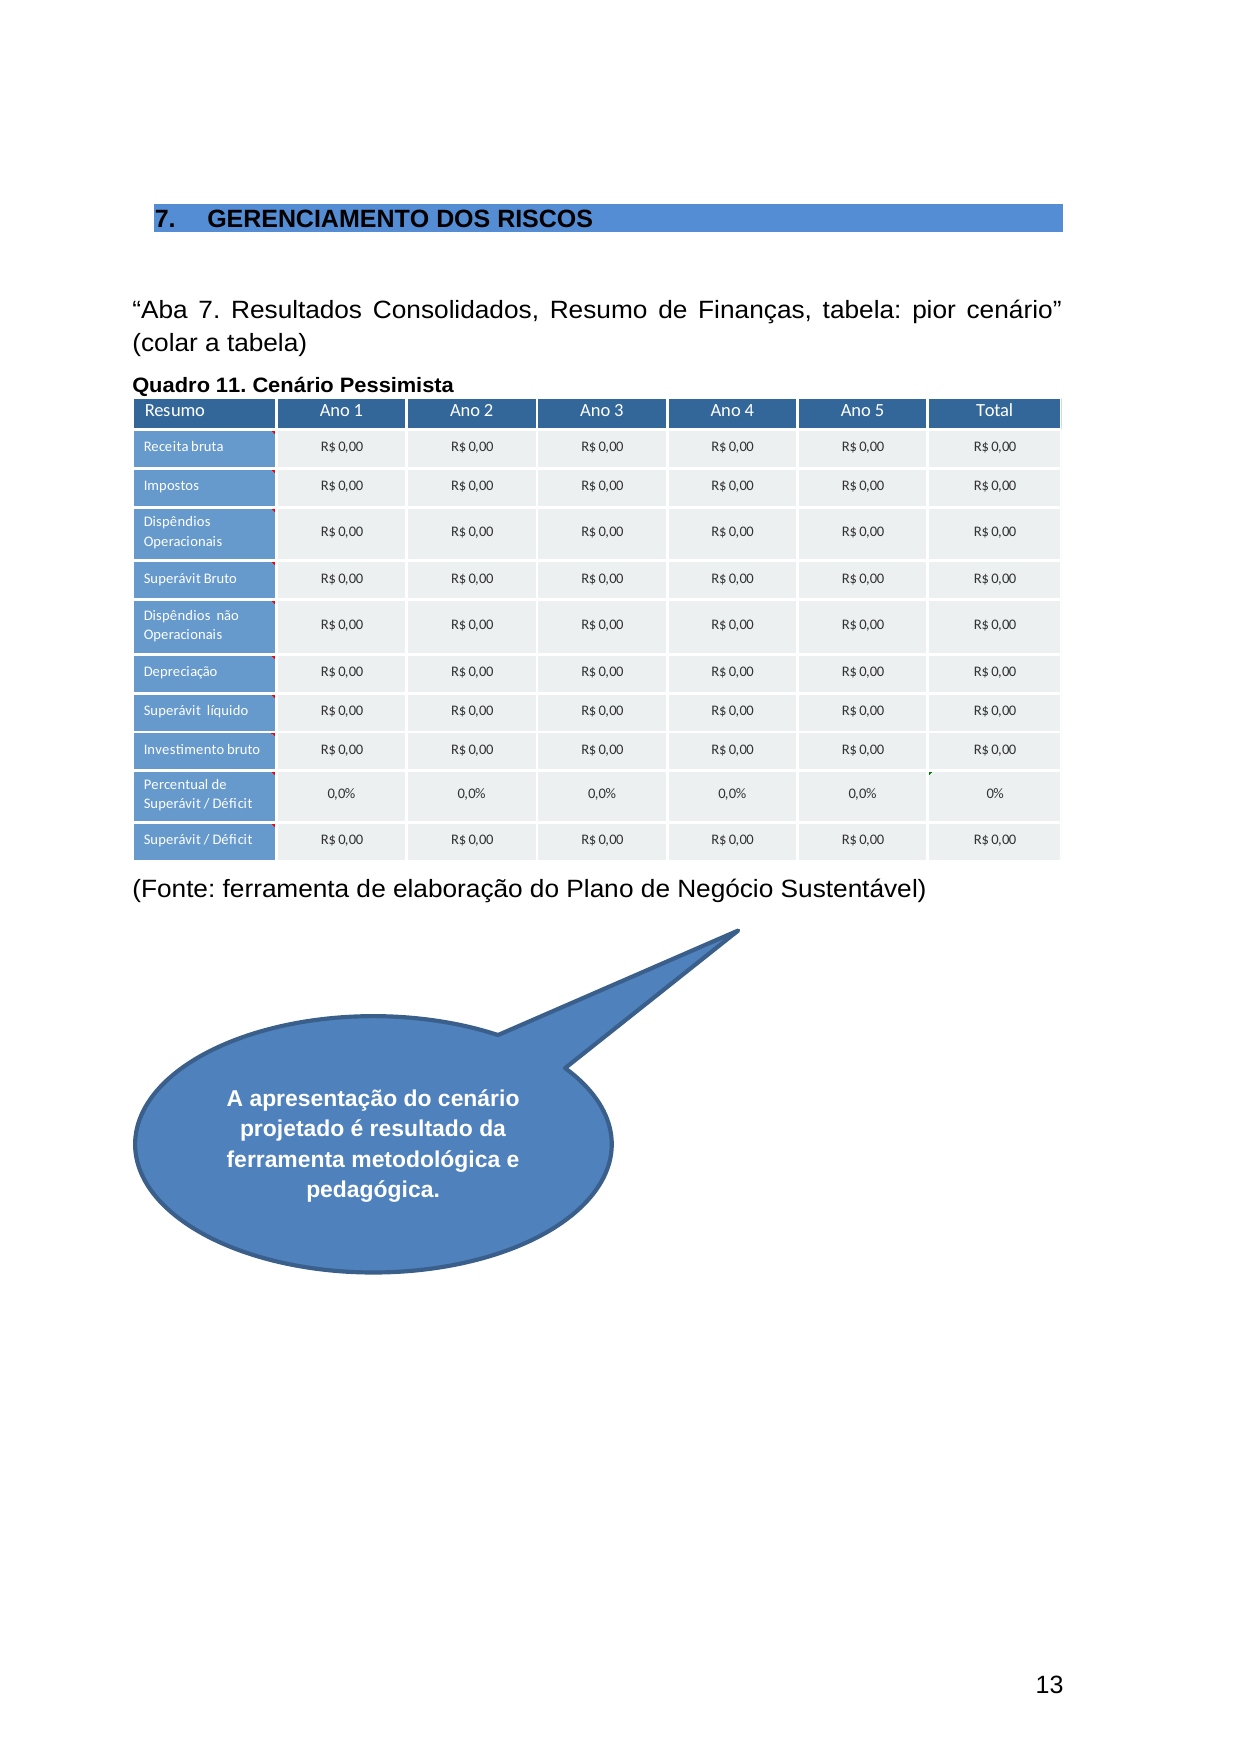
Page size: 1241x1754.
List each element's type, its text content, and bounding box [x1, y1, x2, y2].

text Quadro 11. Cenário Pessimista [132, 373, 1063, 397]
subtitle 7. GERENCIAMENTO DOS RISCOS [154, 204, 1063, 232]
text “Aba 7. Resultados Consolidados, Resumo de Finanças, tabela: pior cenário” (colar a tabela) [132, 295, 1063, 356]
text (Fonte: ferramenta de elaboração do Plano de Negócio Sustentável) [132, 874, 1063, 903]
